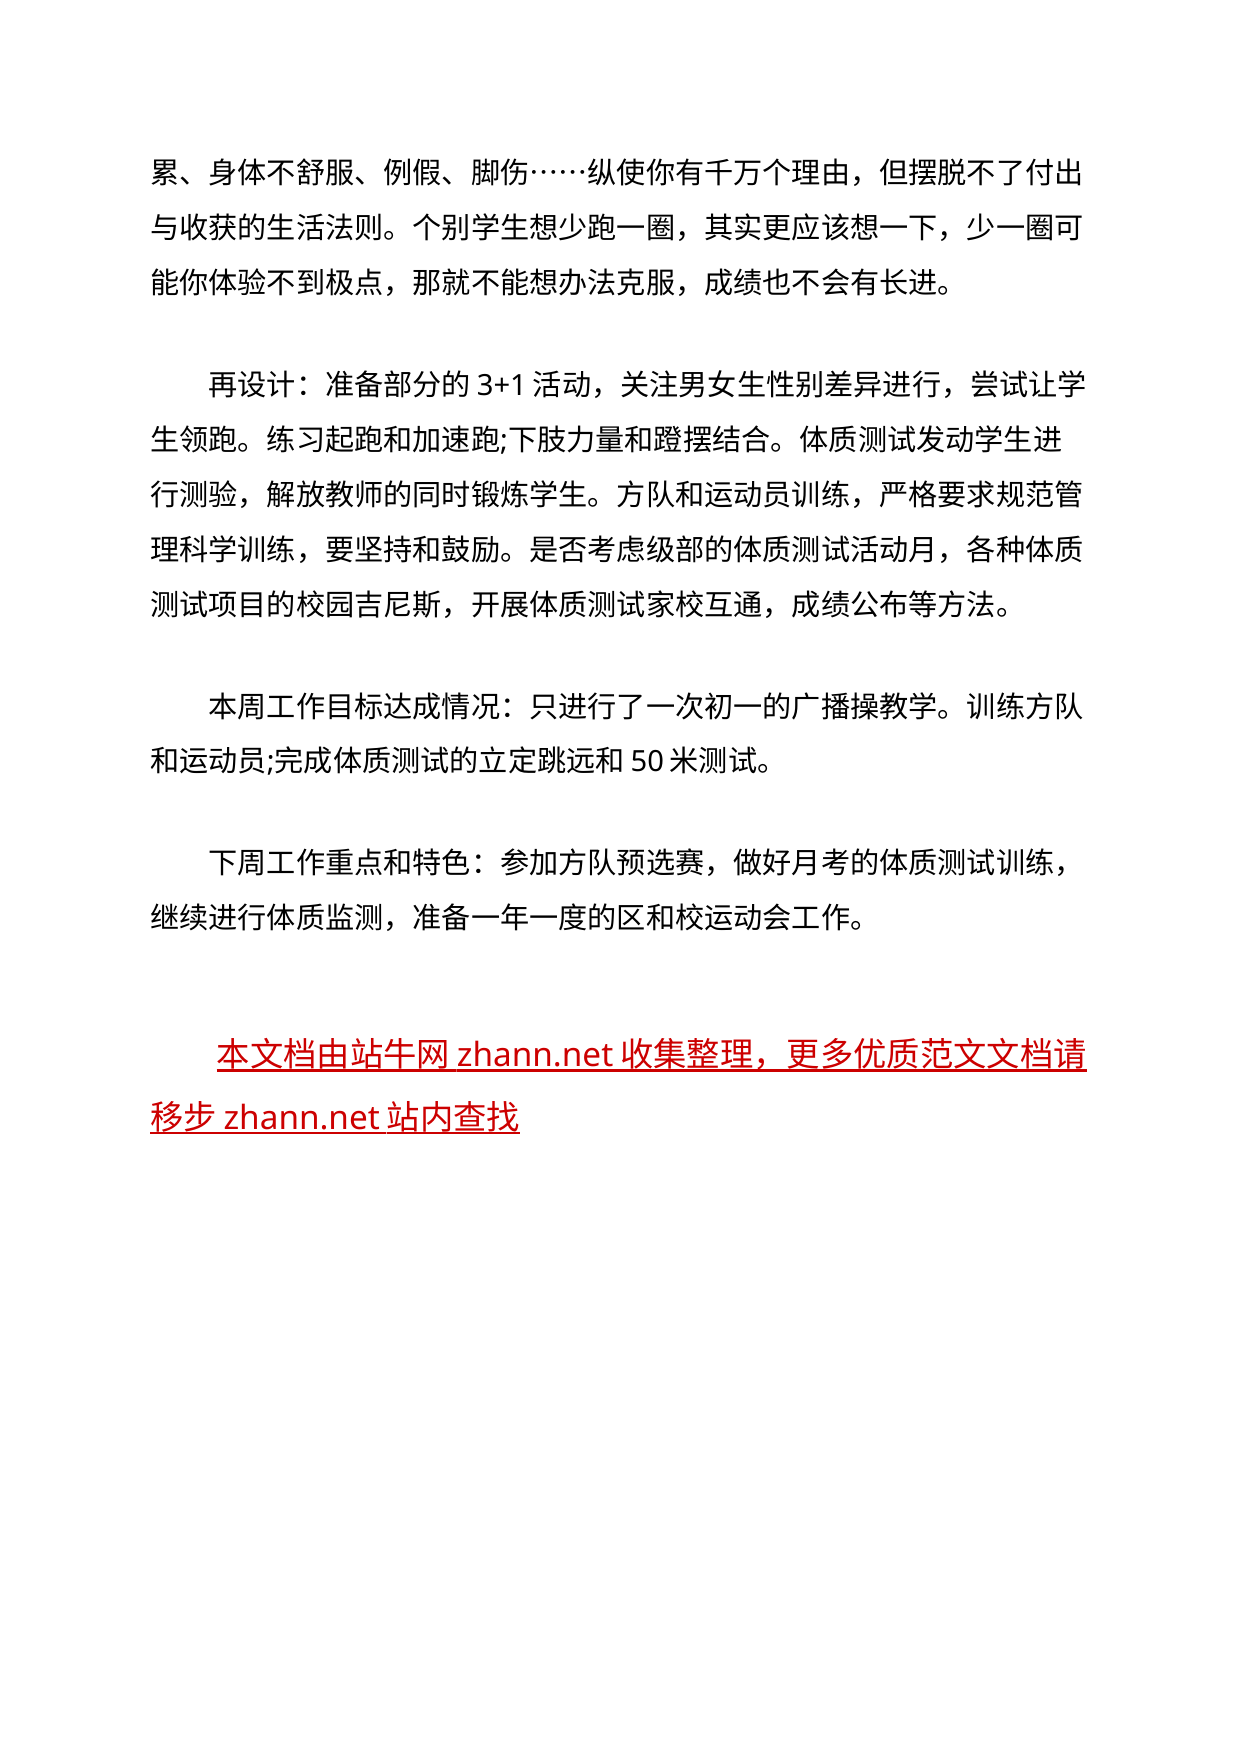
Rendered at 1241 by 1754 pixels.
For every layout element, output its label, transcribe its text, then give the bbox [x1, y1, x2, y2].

text 下周工作重点和特色：参加方队预选赛，做好月考的体质测试训练，继续进行体质监测，准备一年一度的区和校运动会工作。 [150, 840, 1090, 937]
text 本周工作目标达成情况：只进行了一次初一的广播操教学。训练方队和运动员;完成体质测试的立定跳远和50米测试。 [150, 683, 1090, 780]
text 再设计：准备部分的3+1活动，关注男女生性别差异进行，尝试让学生领跑。练习起跑和加速跑;下肢力量和蹬摆结合。体质测试发动学生进行测验，解放教师的同时锻炼学生。方队和运动员训练，严格要求规范管理科学训练，要坚持和鼓励。是否考虑级部的体质测试活动月，各种体质测试项目的校园吉尼斯，开展体质测试家校互通，成绩公布等方法。 [150, 362, 1090, 624]
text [150, 150, 1090, 302]
text 本文档由站牛网zhann.net收集整理，更多优质范文文档请移步zhann.net站内查找 [150, 1028, 1090, 1139]
